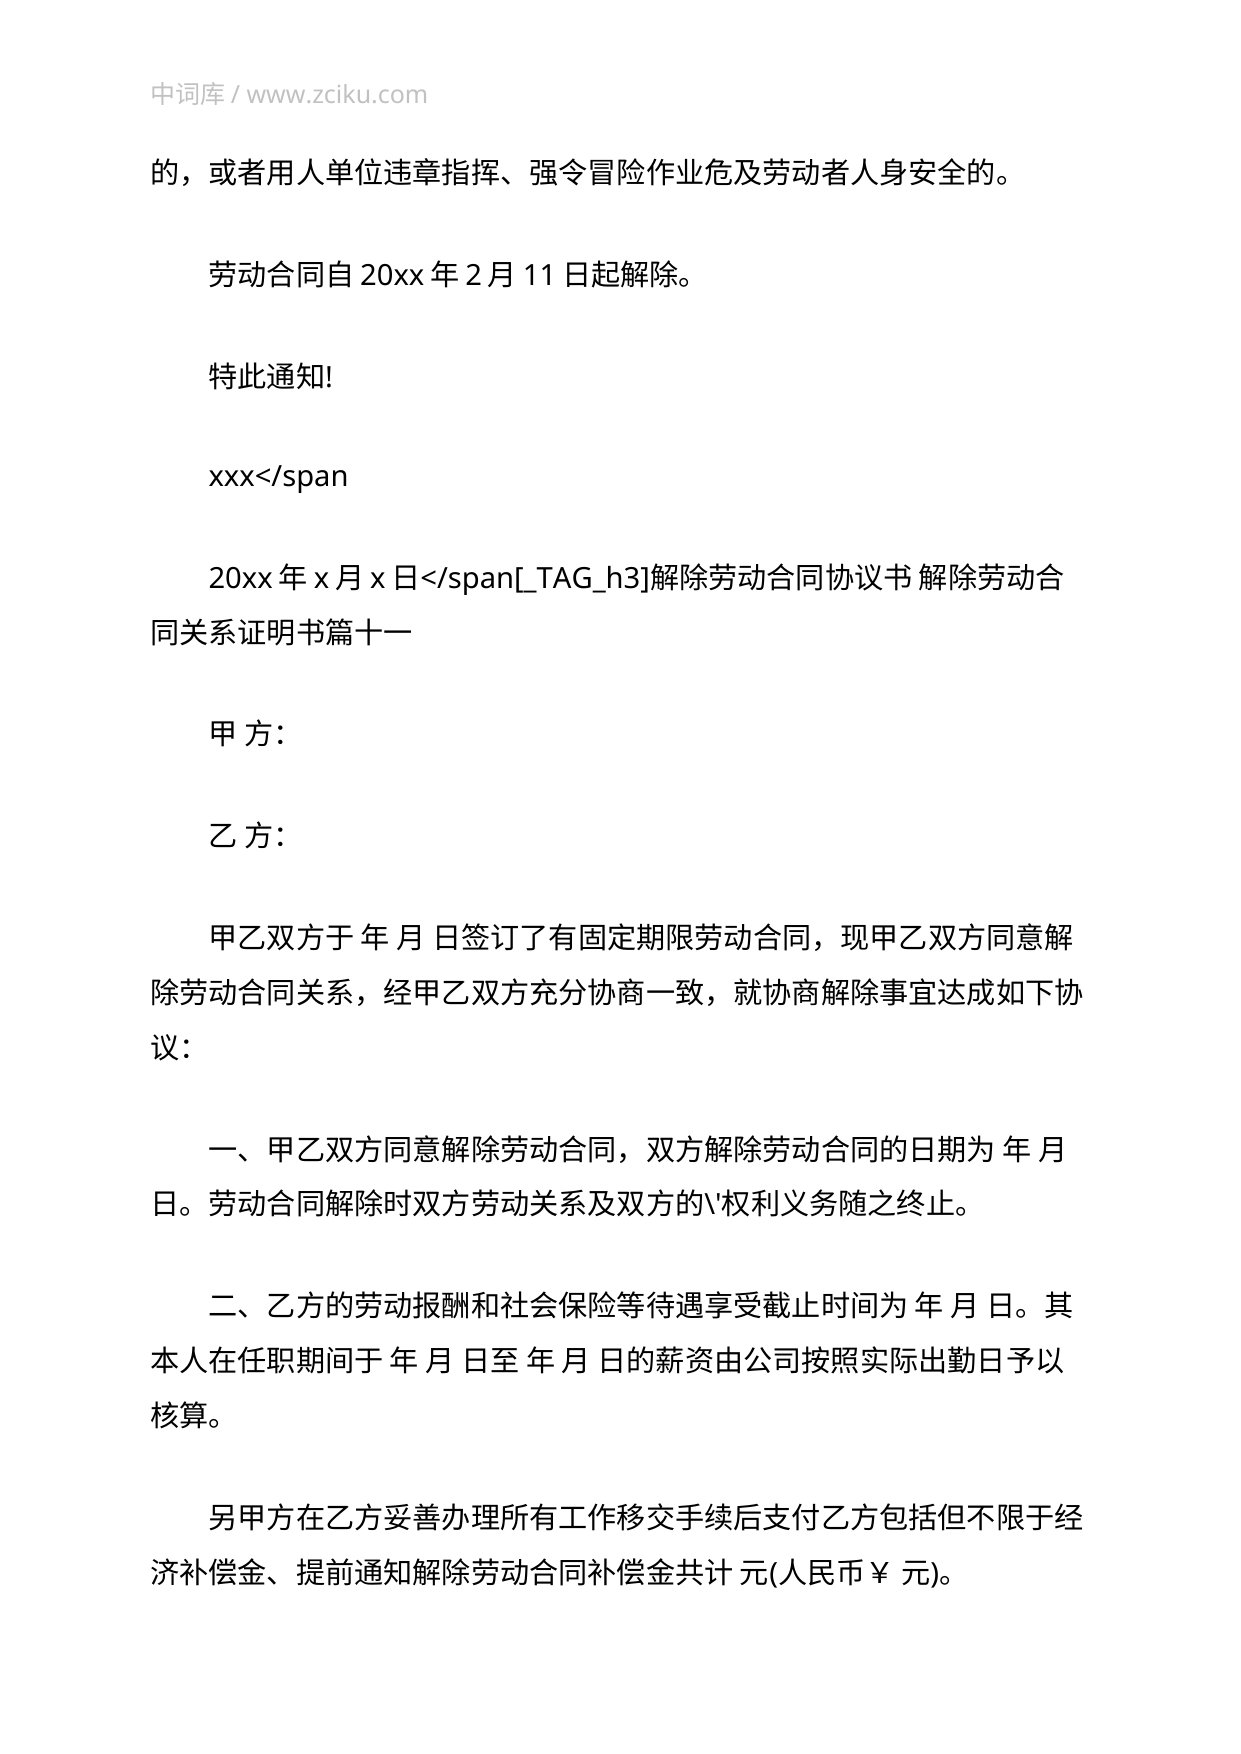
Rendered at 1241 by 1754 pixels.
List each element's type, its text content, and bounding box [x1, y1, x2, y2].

text 乙 方： [150, 813, 1090, 855]
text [150, 150, 1090, 192]
text 另甲方在乙方妥善办理所有工作移交手续后支付乙方包括但不限于经济补偿金、提前通知解除劳动合同补偿金共计 元(人民币￥ 元)。 [150, 1494, 1090, 1592]
text 劳动合同自20xx年2月11日起解除。 [150, 252, 1090, 294]
text 甲乙双方于 年 月 日签订了有固定期限劳动合同，现甲乙双方同意解除劳动合同关系，经甲乙双方充分协商一致，就协商解除事宜达成如下协议： [150, 914, 1090, 1067]
text xxx</span [150, 456, 1090, 495]
text 特此通知! [150, 354, 1090, 396]
text 一、甲乙双方同意解除劳动合同，双方解除劳动合同的日期为 年 月 日。劳动合同解除时双方劳动关系及双方的\'权利义务随之终止。 [150, 1126, 1090, 1223]
text 二、乙方的劳动报酬和社会保险等待遇享受截止时间为 年 月 日。其本人在任职期间于 年 月 日至 年 月 日的薪资由公司按照实际出勤日予以核算。 [150, 1283, 1090, 1435]
text 20xx年x月x日</span[_TAG_h3]解除劳动合同协议书 解除劳动合同关系证明书篇十一 [150, 554, 1090, 651]
text 甲 方： [150, 711, 1090, 753]
